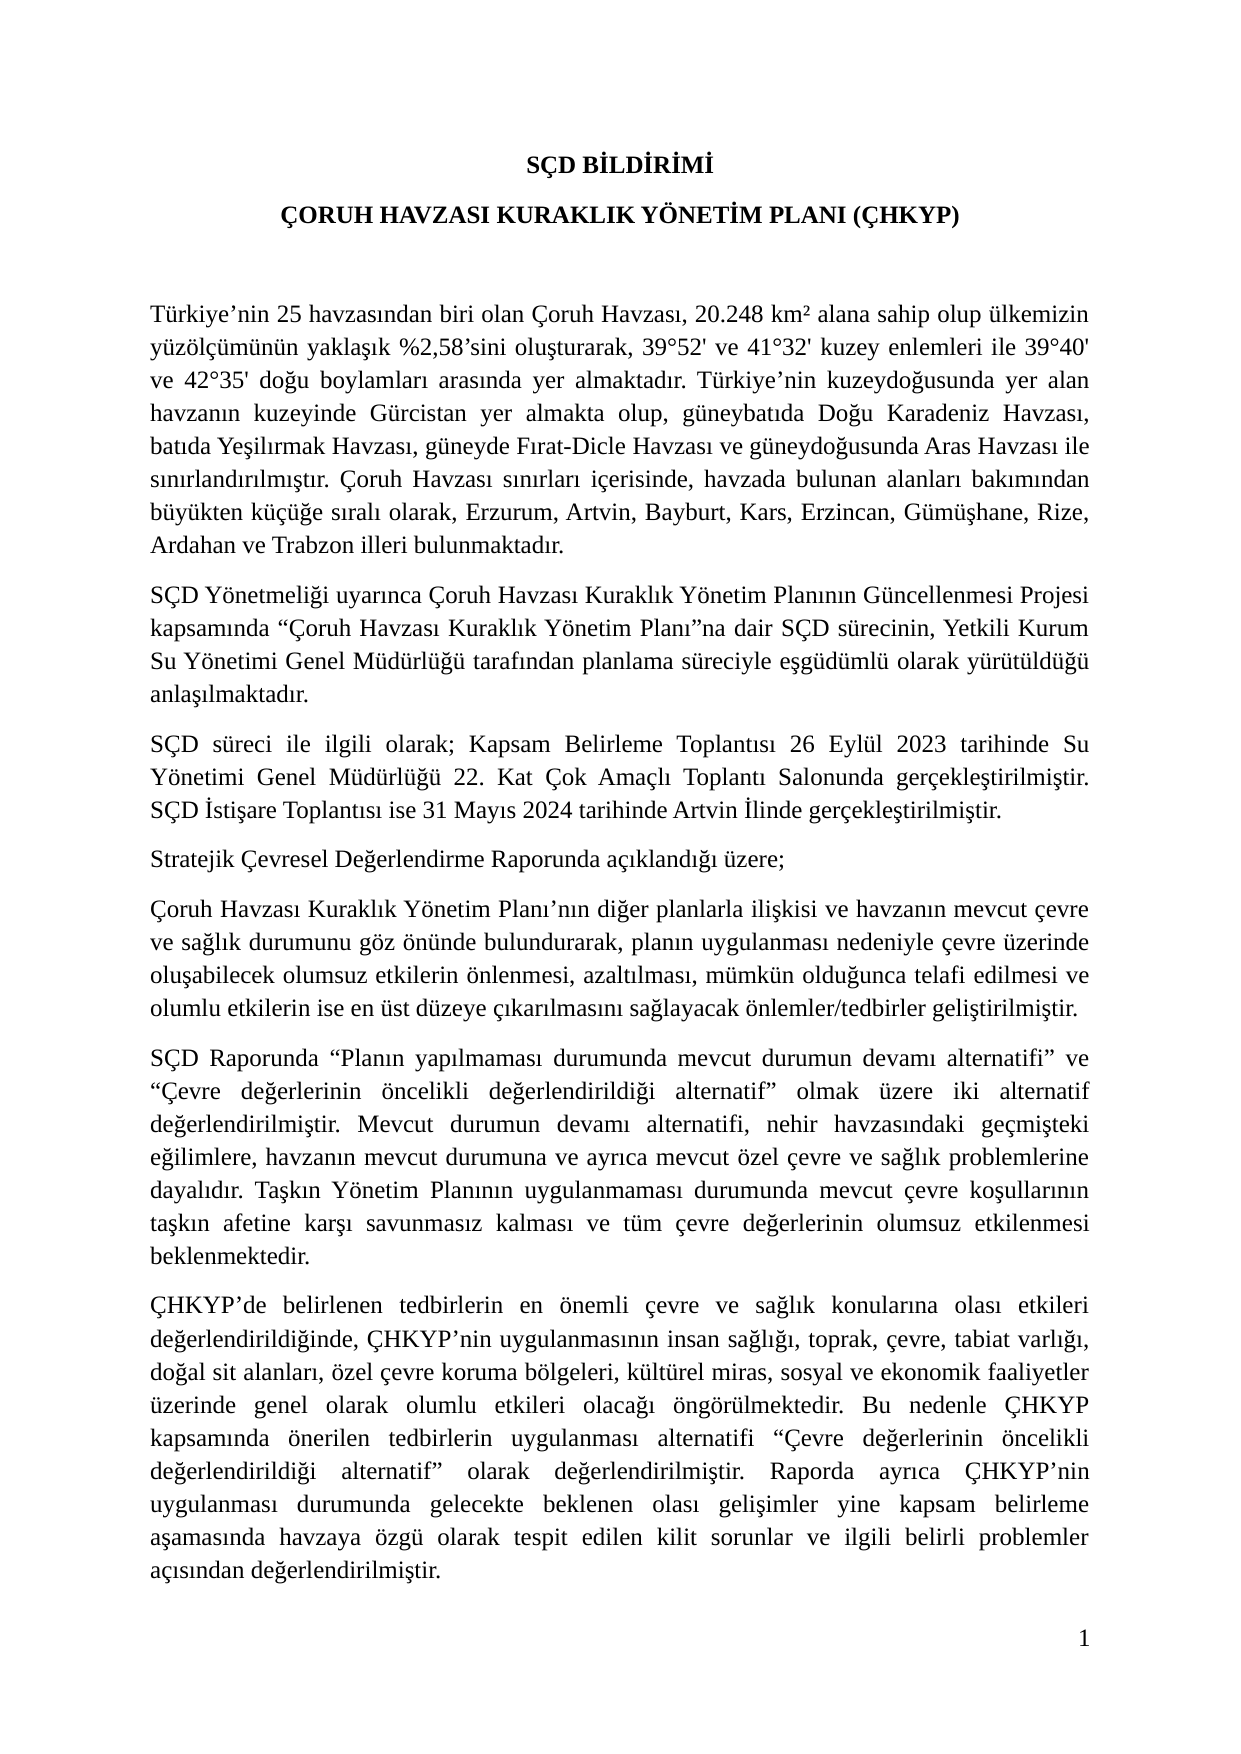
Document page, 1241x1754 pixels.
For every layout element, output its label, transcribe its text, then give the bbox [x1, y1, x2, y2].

text Stratejik Çevresel Değerlendirme Raporunda açıklandığı üzere; [150, 844, 1090, 873]
text SÇD Raporunda “Planın yapılmaması durumunda mevcut durumun devamı alternatifi” ve “Çevre değerlerinin öncelikli değerlendirildiği alternatif” olmak üzere iki alternatif değerlendirilmiştir. Mevcut durumun devamı alternatifi, nehir havzasındaki geçmişteki eğilimlere, havzanın mevcut durumuna ve ayrıca mevcut özel çevre ve sağlık problemlerine dayalıdır. Taşkın Yönetim Planının uygulanmaması durumunda mevcut çevre koşullarının taşkın afetine karşı savunmasız kalması ve tüm çevre değerlerinin olumsuz etkilenmesi beklenmektedir. [150, 1043, 1090, 1270]
text Çoruh Havzası Kuraklık Yönetim Planı’nın diğer planlarla ilişkisi ve havzanın mevcut çevre ve sağlık durumunu göz önünde bulundurarak, planın uygulanması nedeniyle çevre üzerinde oluşabilecek olumsuz etkilerin önlenmesi, azaltılması, mümkün olduğunca telafi edilmesi ve olumlu etkilerin ise en üst düzeye çıkarılmasını sağlayacak önlemler/tedbirler geliştirilmiştir. [150, 894, 1090, 1022]
text ÇHKYP’de belirlenen tedbirlerin en önemli çevre ve sağlık konularına olası etkileri değerlendirildiğinde, ÇHKYP’nin uygulanmasının insan sağlığı, toprak, çevre, tabiat varlığı, doğal sit alanları, özel çevre koruma bölgeleri, kültürel miras, sosyal ve ekonomik faaliyetler üzerinde genel olarak olumlu etkileri olacağı öngörülmektedir. Bu nedenle ÇHKYP kapsamında önerilen tedbirlerin uygulanması alternatifi “Çevre değerlerinin öncelikli değerlendirildiği alternatif” olarak değerlendirilmiştir. Raporda ayrıca ÇHKYP’nin uygulanması durumunda gelecekte beklenen olası gelişimler yine kapsam belirleme aşamasında havzaya özgü olarak tespit edilen kilit sorunlar ve ilgili belirli problemler açısından değerlendirilmiştir. [150, 1291, 1090, 1583]
text SÇD BİLDİRİMİ [150, 150, 1090, 179]
text SÇD süreci ile ilgili olarak; Kapsam Belirleme Toplantısı 26 Eylül 2023 tarihinde Su Yönetimi Genel Müdürlüğü 22. Kat Çok Amaçlı Toplantı Salonunda gerçekleştirilmiştir. SÇD İstişare Toplantısı ise 31 Mayıs 2024 tarihinde Artvin İlinde gerçekleştirilmiştir. [150, 729, 1090, 823]
text ÇORUH HAVZASI KURAKLIK YÖNETİM PLANI (ÇHKYP) [150, 200, 1090, 228]
text Türkiye’nin 25 havzasından biri olan Çoruh Havzası, 20.248 km² alana sahip olup ülkemizin yüzölçümünün yaklaşık %2,58’sini oluşturarak, 39°52' ve 41°32' kuzey enlemleri ile 39°40' ve 42°35' doğu boylamları arasında yer almaktadır. Türkiye’nin kuzeydoğusunda yer alan havzanın kuzeyinde Gürcistan yer almakta olup, güneybatıda Doğu Karadeniz Havzası, batıda Yeşilırmak Havzası, güneyde Fırat-Dicle Havzası ve güneydoğusunda Aras Havzası ile sınırlandırılmıştır. Çoruh Havzası sınırları içerisinde, havzada bulunan alanları bakımından büyükten küçüğe sıralı olarak, Erzurum, Artvin, Bayburt, Kars, Erzincan, Gümüşhane, Rize, Ardahan ve Trabzon illeri bulunmaktadır. [150, 299, 1090, 559]
text SÇD Yönetmeliği uyarınca Çoruh Havzası Kuraklık Yönetim Planının Güncellenmesi Projesi kapsamında “Çoruh Havzası Kuraklık Yönetim Planı”na dair SÇD sürecinin, Yetkili Kurum Su Yönetimi Genel Müdürlüğü tarafından planlama süreciyle eşgüdümlü olarak yürütüldüğü anlaşılmaktadır. [150, 580, 1090, 708]
